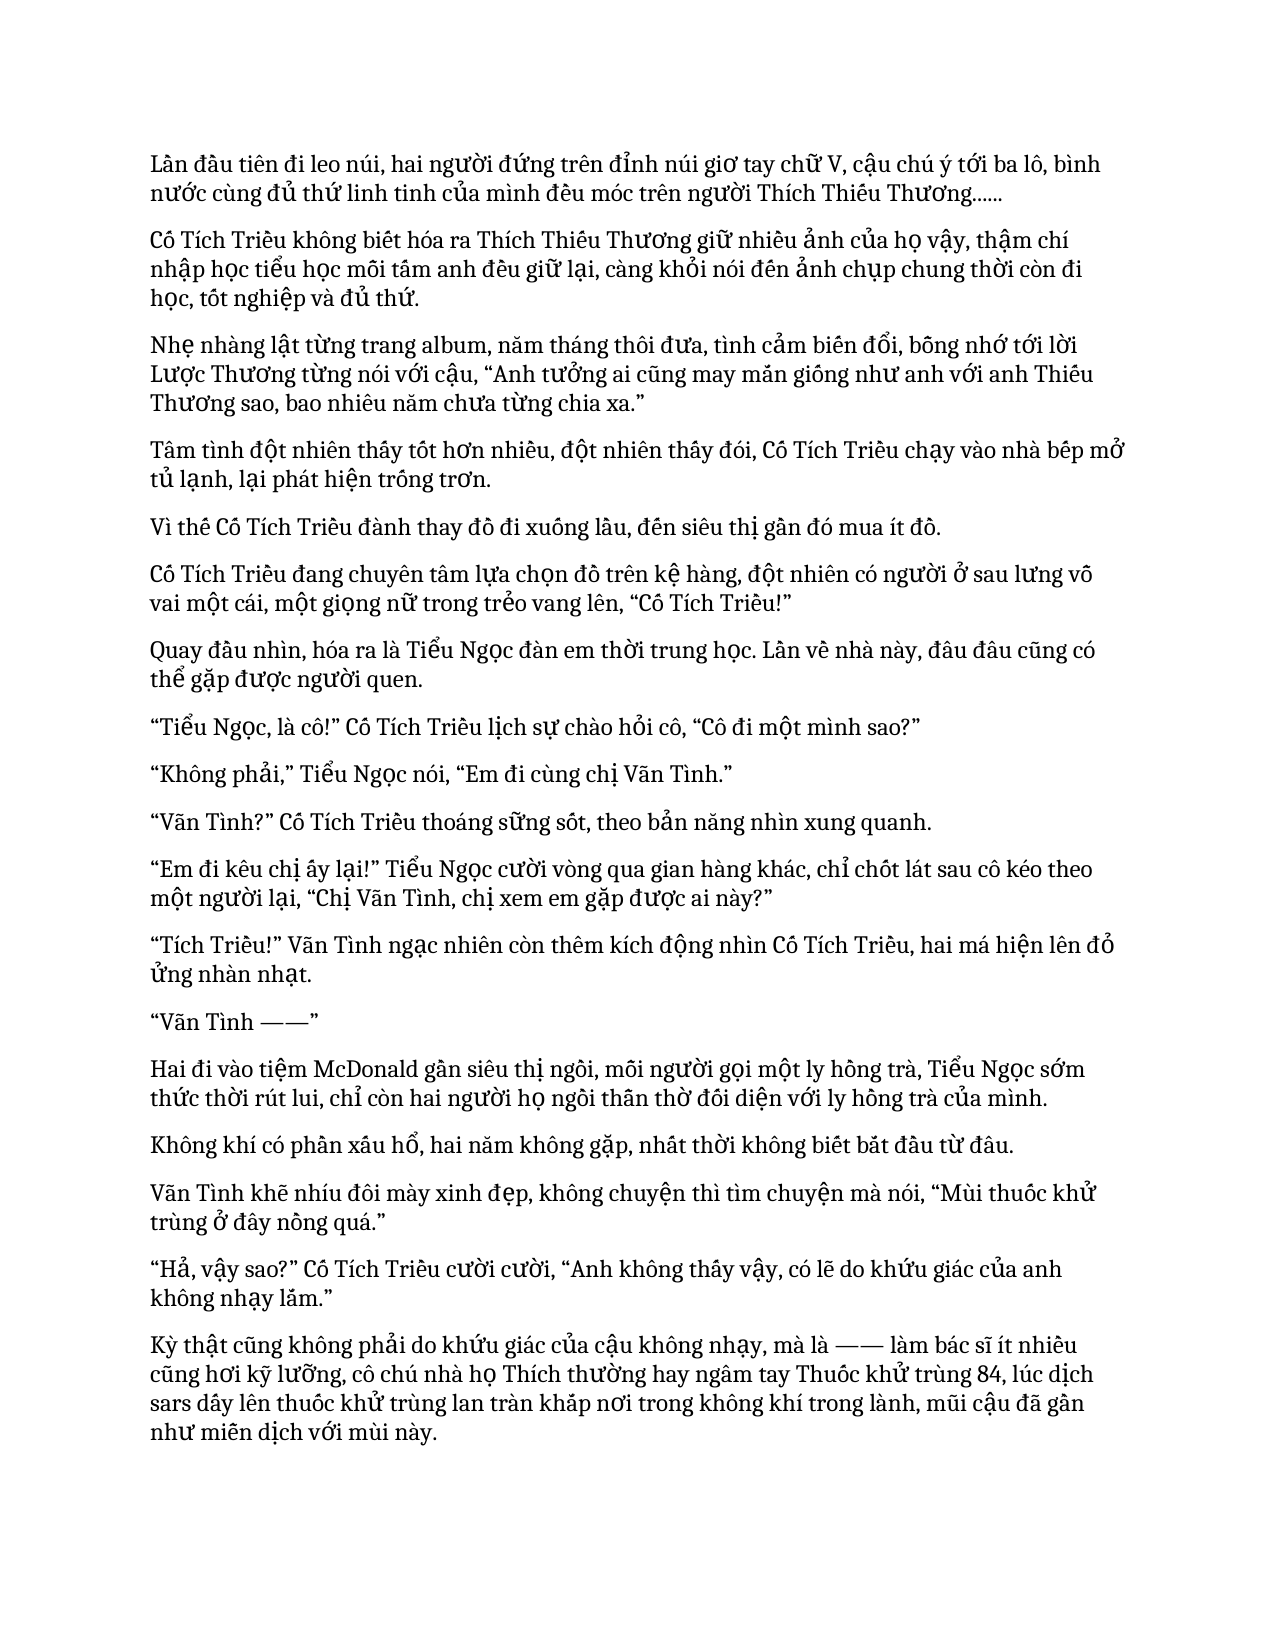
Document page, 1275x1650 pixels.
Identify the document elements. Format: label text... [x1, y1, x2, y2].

text “Hả, vậy sao?” Cố Tích Triều cười cười, “Anh không thấy vậy, có lẽ do khứu giác của anh không nhạy lắm.” [150, 1255, 1125, 1312]
text “Vãn Tình ——” [150, 1007, 1125, 1036]
text “Tích Triều!” Vãn Tình ngạc nhiên còn thêm kích động nhìn Cố Tích Triều, hai má hiện lên đỏ ửng nhàn nhạt. [150, 931, 1125, 989]
text Nhẹ nhàng lật từng trang album, năm tháng thôi đưa, tình cảm biến đổi, bỗng nhớ tới lời Lược Thương từng nói với cậu, “Anh tưởng ai cũng may mắn giống như anh với anh Thiếu Thương sao, bao nhiêu năm chưa từng chia xa.” [150, 331, 1125, 417]
text Không khí có phần xấu hổ, hai năm không gặp, nhất thời không biết bắt đầu từ đâu. [150, 1131, 1125, 1160]
text Lần đầu tiên đi leo núi, hai người đứng trên đỉnh núi giơ tay chữ V, cậu chú ý tới ba lô, bình nước cùng đủ thứ linh tinh của mình đều móc trên người Thích Thiếu Thương...... [150, 150, 1125, 207]
text Vãn Tình khẽ nhíu đôi mày xinh đẹp, không chuyện thì tìm chuyện mà nói, “Mùi thuốc khử trùng ở đây nồng quá.” [150, 1179, 1125, 1236]
text Tâm tình đột nhiên thấy tốt hơn nhiều, đột nhiên thấy đói, Cố Tích Triều chạy vào nhà bếp mở tủ lạnh, lại phát hiện trống trơn. [150, 436, 1125, 494]
text Hai đi vào tiệm McDonald gần siêu thị ngồi, mỗi người gọi một ly hồng trà, Tiểu Ngọc sớm thức thời rút lui, chỉ còn hai người họ ngồi thẫn thờ đối diện với ly hồng trà của mình. [150, 1055, 1125, 1112]
text Kỳ thật cũng không phải do khứu giác của cậu không nhạy, mà là —— làm bác sĩ ít nhiều cũng hơi kỹ lưỡng, cô chú nhà họ Thích thường hay ngâm tay Thuốc khử trùng 84, lúc dịch sars dấy lên thuốc khử trùng lan tràn khắp nơi trong không khí trong lành, mũi cậu đã gần như miễn dịch với mùi này. [150, 1331, 1125, 1446]
text “Không phải,” Tiểu Ngọc nói, “Em đi cùng chị Vãn Tình.” [150, 760, 1125, 789]
text Cố Tích Triều không biết hóa ra Thích Thiếu Thương giữ nhiều ảnh của họ vậy, thậm chí nhập học tiểu học mỗi tấm anh đều giữ lại, càng khỏi nói đến ảnh chụp chung thời còn đi học, tốt nghiệp và đủ thứ. [150, 226, 1125, 312]
text Cố Tích Triều đang chuyên tâm lựa chọn đồ trên kệ hàng, đột nhiên có người ở sau lưng vỗ vai một cái, một giọng nữ trong trẻo vang lên, “Cố Tích Triều!” [150, 560, 1125, 617]
text “Vãn Tình?” Cố Tích Triều thoáng sững sốt, theo bản năng nhìn xung quanh. [150, 807, 1125, 836]
text Vì thế Cố Tích Triều đành thay đồ đi xuống lầu, đến siêu thị gần đó mua ít đồ. [150, 512, 1125, 541]
text “Em đi kêu chị ấy lại!” Tiểu Ngọc cười vòng qua gian hàng khác, chỉ chốt lát sau cô kéo theo một người lại, “Chị Vãn Tình, chị xem em gặp được ai này?” [150, 855, 1125, 912]
text “Tiểu Ngọc, là cô!” Cố Tích Triều lịch sự chào hỏi cô, “Cô đi một mình sao?” [150, 712, 1125, 741]
text Quay đầu nhìn, hóa ra là Tiểu Ngọc đàn em thời trung học. Lần về nhà này, đâu đâu cũng có thể gặp được người quen. [150, 636, 1125, 694]
